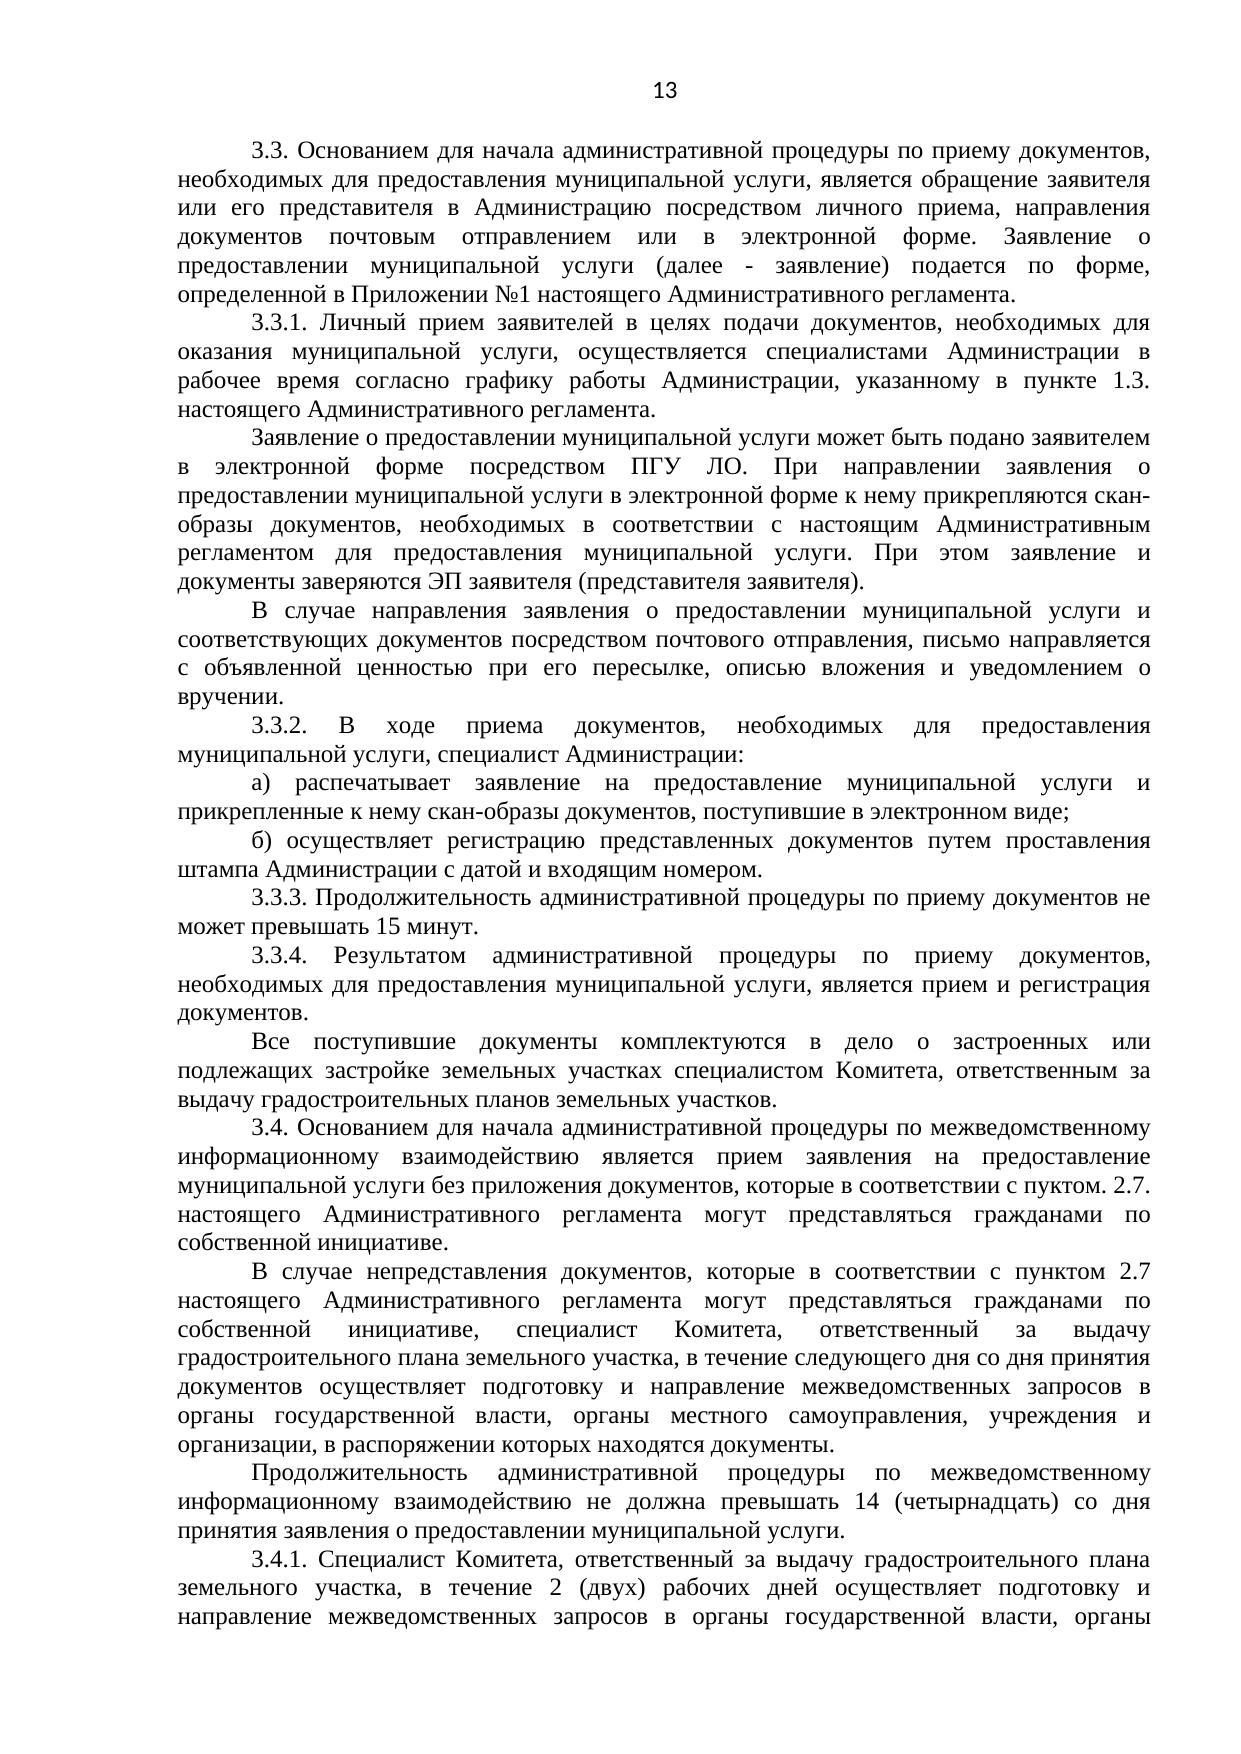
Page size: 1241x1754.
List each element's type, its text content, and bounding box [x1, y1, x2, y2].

text 3.3.4. Результатом административной процедуры по приему документов, необходимых для предоставления муниципальной услуги, является прием и регистрация документов. [177, 940, 1152, 1026]
text 3.3.2. В ходе приема документов, необходимых для предоставления муниципальной услуги, специалист Администрации: [177, 710, 1152, 767]
text 3.3. Основанием для начала административной процедуры по приему документов, необходимых для предоставления муниципальной услуги, является обращение заявителя или его представителя в Администрацию посредством личного приема, направления документов почтовым отправлением или в электронной форме. Заявление о предоставлении муниципальной услуги (далее - заявление) подается по форме, определенной в Приложении №1 настоящего Административного регламента. [177, 135, 1152, 307]
text 3.4. Основанием для начала административной процедуры по межведомственному информационному взаимодействию является прием заявления на предоставление муниципальной услуги без приложения документов, которые в соответствии с пуктом. 2.7. настоящего Административного регламента могут представляться гражданами по собственной инициативе. [177, 1112, 1152, 1256]
text Продолжительность административной процедуры по межведомственному информационному взаимодействию не должна превышать 14 (четырнадцать) со дня принятия заявления о предоставлении муниципальной услуги. [177, 1457, 1152, 1544]
text б) осуществляет регистрацию представленных документов путем проставления штампа Администрации с датой и входящим номером. [177, 825, 1152, 882]
text 3.3.3. Продолжительность административной процедуры по приему документов не может превышать 15 минут. [177, 882, 1152, 940]
text Все поступившие документы комплектуются в дело о застроенных или подлежащих застройке земельных участках специалистом Комитета, ответственным за выдачу градостроительных планов земельных участков. [177, 1026, 1152, 1112]
text а) распечатывает заявление на предоставление муниципальной услуги и прикрепленные к нему скан-образы документов, поступившие в электронном виде; [177, 767, 1152, 825]
text В случае непредставления документов, которые в соответствии с пунктом 2.7 настоящего Административного регламента могут представляться гражданами по собственной инициативе, специалист Комитета, ответственный за выдачу градостроительного плана земельного участка, в течение следующего дня со дня принятия документов осуществляет подготовку и направление межведомственных запросов в органы государственной власти, органы местного самоуправления, учреждения и организации, в распоряжении которых находятся документы. [177, 1256, 1152, 1457]
text Заявление о предоставлении муниципальной услуги может быть подано заявителем в электронной форме посредством ПГУ ЛО. При направлении заявления о предоставлении муниципальной услуги в электронной форме к нему прикрепляются скан-образы документов, необходимых в соответствии с настоящим Административным регламентом для предоставления муниципальной услуги. При этом заявление и документы заверяются ЭП заявителя (представителя заявителя). [177, 422, 1152, 595]
text В случае направления заявления о предоставлении муниципальной услуги и соответствующих документов посредством почтового отправления, письмо направляется с объявленной ценностью при его пересылке, описью вложения и уведомлением о вручении. [177, 595, 1152, 710]
text 3.3.1. Личный прием заявителей в целях подачи документов, необходимых для оказания муниципальной услуги, осуществляется специалистами Администрации в рабочее время согласно графику работы Администрации, указанному в пункте 1.3. настоящего Административного регламента. [177, 307, 1152, 422]
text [177, 1544, 1152, 1630]
